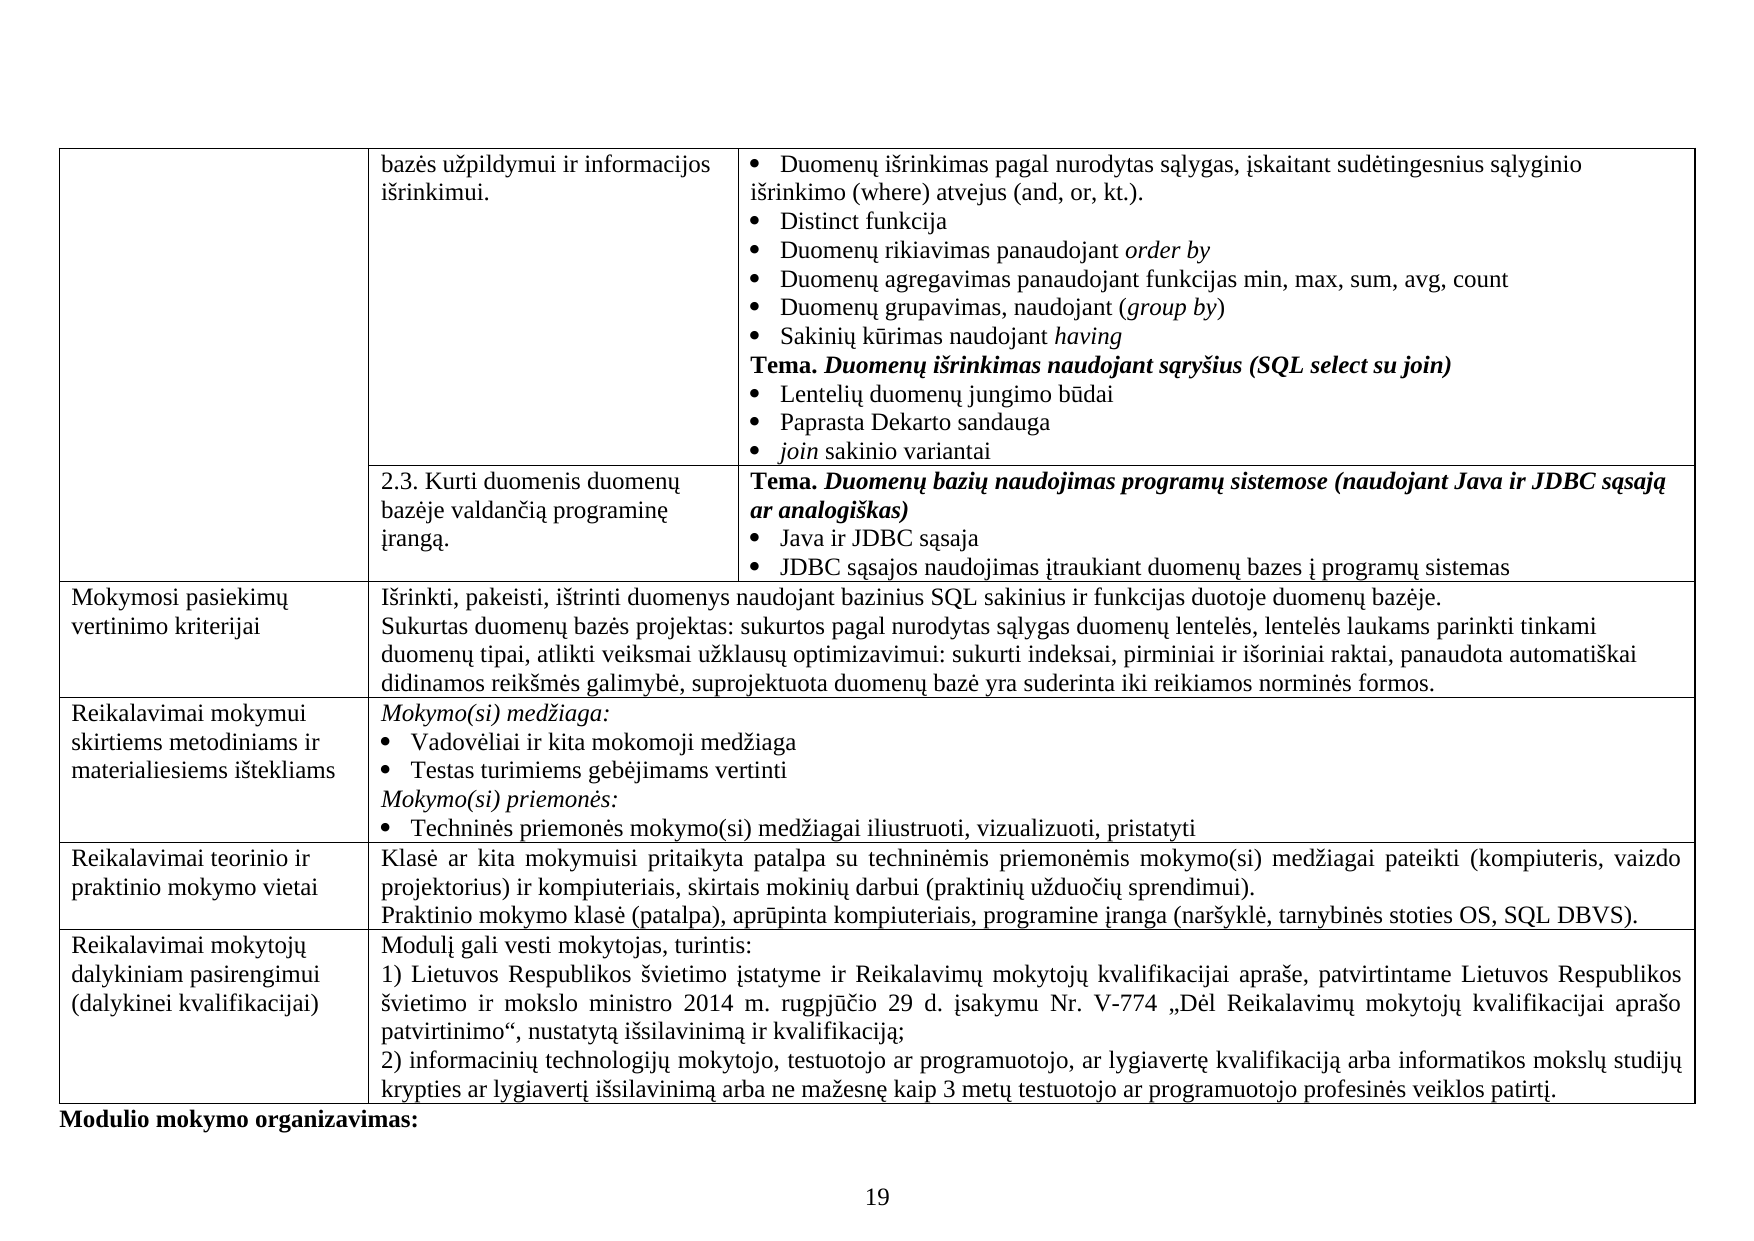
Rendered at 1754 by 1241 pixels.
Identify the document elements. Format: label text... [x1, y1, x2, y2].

table_cell Išrinkti, pakeisti, ištrinti duomenys naudojant bazinius SQL sakinius ir funkcijas duotoje duomenų bazėje. Sukurtas duomenų bazės projektas: sukurtos pagal nurodytas sąlygas duomenų lentelės, lentelės laukams parinkti tinkami duomenų tipai, atlikti veiksmai užklausų optimizavimui: sukurti indeksai, pirminiai ir išoriniai raktai, panaudota automatiškai didinamos reikšmės galimybė, suprojektuota duomenų bazė yra suderinta iki reikiamos norminės formos. [369, 582, 1694, 697]
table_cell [739, 149, 1694, 465]
table_cell Modulį gali vesti mokytojas, turintis: 1) Lietuvos Respublikos švietimo įstatyme ir Reikalavimų mokytojų kvalifikacijai apraše, patvirtintame Lietuvos Respublikos švietimo ir mokslo ministro 2014 m. rugpjūčio 29 d. įsakymu Nr. V-774 „Dėl Reikalavimų mokytojų kvalifikacijai aprašo patvirtinimo“, nustatytą išsilavinimą ir kvalifikaciją; 2) informacinių technologijų mokytojo, testuotojo ar programuotojo, ar lygiavertę kvalifikaciją arba informatikos mokslų studijų krypties ar lygiavertį išsilavinimą arba ne mažesnę kaip 3 metų testuotojo ar programuotojo profesinės veiklos patirtį. [369, 930, 1694, 1103]
table_cell Tema. Duomenų bazių naudojimas programų sistemose (naudojant Java ir JDBC sąsają ar analogiškas) Java ir JDBC sąsaja JDBC sąsajos naudojimas įtraukiant duomenų bazes į programų sistemas [739, 466, 1694, 581]
table_cell Reikalavimai teorinio ir praktinio mokymo vietai [60, 843, 368, 929]
table_cell Klasė ar kita mokymuisi pritaikyta patalpa su techninėmis priemonėmis mokymo(si) medžiagai pateikti (kompiuteris, vaizdo projektorius) ir kompiuteriais, skirtais mokinių darbui (praktinių užduočių sprendimui). Praktinio mokymo klasė (patalpa), aprūpinta kompiuteriais, programine įranga (naršyklė, tarnybinės stoties OS, SQL DBVS). [369, 843, 1694, 929]
table_cell Mokymo(si) medžiaga: Vadovėliai ir kita mokomoji medžiaga Testas turimiems gebėjimams vertinti Mokymo(si) priemonės: Techninės priemonės mokymo(si) medžiagai iliustruoti, vizualizuoti, pristatyti [369, 698, 1694, 842]
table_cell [369, 149, 738, 465]
table_cell Mokymosi pasiekimų vertinimo kriterijai [60, 582, 368, 697]
text Modulio mokymo organizavimas: [59, 1104, 1695, 1132]
table_cell Reikalavimai mokymui skirtiems metodiniams ir materialiesiems ištekliams [60, 698, 368, 842]
table_cell 2.3. Kurti duomenis duomenų bazėje valdančią programinę įrangą. [369, 466, 738, 581]
table_cell Reikalavimai mokytojų dalykiniam pasirengimui (dalykinei kvalifikacijai) [60, 930, 368, 1103]
